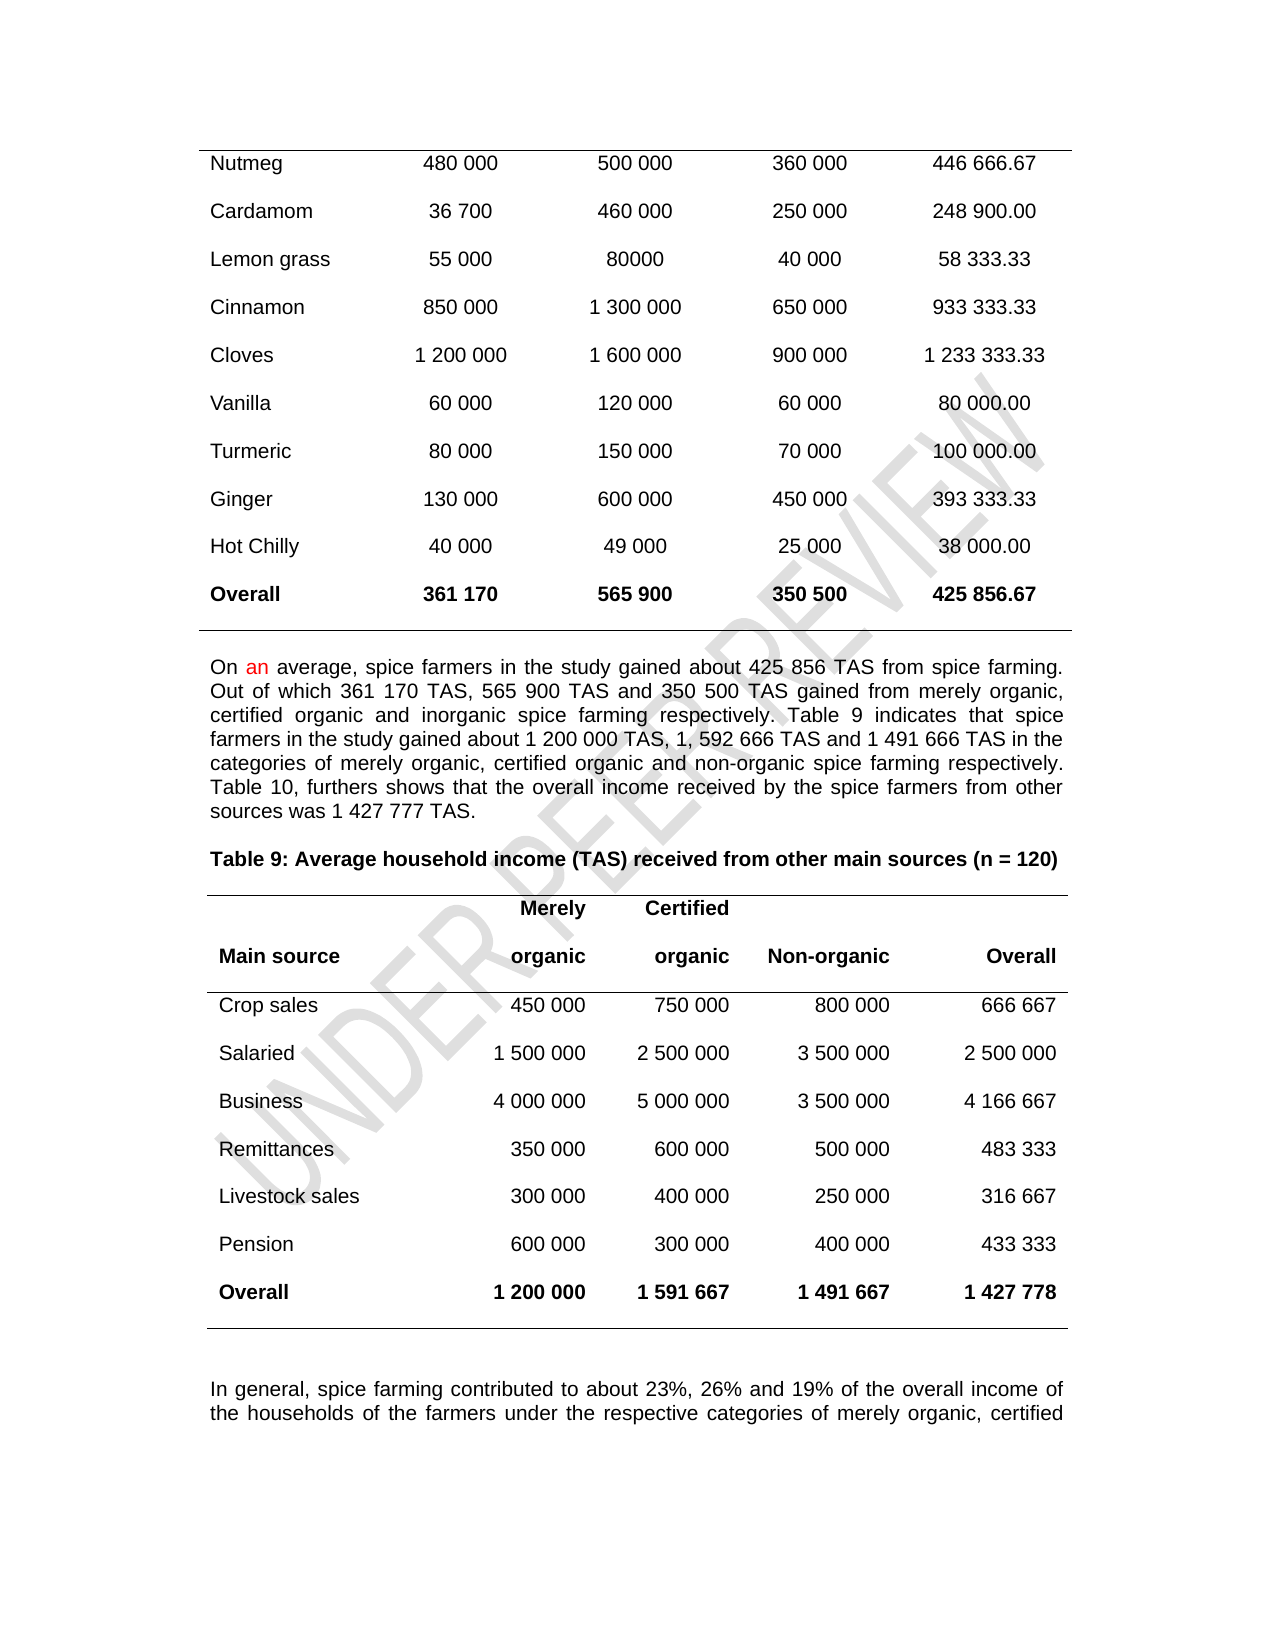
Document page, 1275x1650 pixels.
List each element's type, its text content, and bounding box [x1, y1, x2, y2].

table_header Non-organic [741, 896, 901, 992]
table_cell 4 166 667 [901, 1089, 1068, 1136]
table_cell 2 500 000 [597, 1041, 741, 1088]
table_cell 450 000 [723, 486, 897, 534]
table_cell Remittances [207, 1136, 451, 1184]
table_cell 1 500 000 [451, 1041, 597, 1088]
table_cell 500 000 [548, 151, 722, 199]
table_cell Ginger [199, 486, 373, 534]
table_cell 55 000 [373, 247, 548, 295]
table_cell 120 000 [548, 391, 722, 438]
text Table 9: Average household income (TAS) received from other main sources (n = 120) [210, 847, 1065, 871]
table_cell 300 000 [451, 1184, 597, 1232]
table_cell 350 500 [723, 582, 897, 630]
table_cell 60 000 [373, 391, 548, 438]
table_cell Crop sales [207, 993, 451, 1041]
table_cell Pension [207, 1232, 451, 1280]
table_header Certified organic [597, 896, 741, 992]
table_cell 250 000 [723, 199, 897, 247]
table_cell 350 000 [451, 1136, 597, 1184]
table_cell 2 500 000 [901, 1041, 1068, 1088]
table_cell Cinnamon [199, 295, 373, 343]
table_cell 483 333 [901, 1136, 1068, 1184]
table_cell 130 000 [373, 486, 548, 534]
table_cell 1 591 667 [597, 1280, 741, 1328]
table_cell 460 000 [548, 199, 722, 247]
table_cell Hot Chilly [199, 534, 373, 582]
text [210, 1377, 1065, 1425]
table_cell 361 170 [373, 582, 548, 630]
table_cell 58 333.33 [897, 247, 1072, 295]
table_cell 250 000 [741, 1184, 901, 1232]
table_cell 600 000 [451, 1232, 597, 1280]
table_cell 1 300 000 [548, 295, 722, 343]
table_cell Nutmeg [199, 151, 373, 199]
table_cell 80000 [548, 247, 722, 295]
table_cell 1 600 000 [548, 343, 722, 391]
table_header Overall [901, 896, 1068, 992]
table_cell 600 000 [597, 1136, 741, 1184]
table_cell 150 000 [548, 439, 722, 486]
table_cell 80 000.00 [897, 391, 1072, 438]
table_cell 400 000 [741, 1232, 901, 1280]
table_cell 3 500 000 [741, 1041, 901, 1088]
table_cell 1 491 667 [741, 1280, 901, 1328]
table_cell 900 000 [723, 343, 897, 391]
table_cell 666 667 [901, 993, 1068, 1041]
table_cell 650 000 [723, 295, 897, 343]
table_cell 933 333.33 [897, 295, 1072, 343]
table_cell 480 000 [373, 151, 548, 199]
table_cell 40 000 [373, 534, 548, 582]
table_cell 1 200 000 [373, 343, 548, 391]
table_cell 800 000 [741, 993, 901, 1041]
table_cell 446 666.67 [897, 151, 1072, 199]
table_cell Lemon grass [199, 247, 373, 295]
table_cell Business [207, 1089, 451, 1136]
table_cell 1 427 778 [901, 1280, 1068, 1328]
table_cell 600 000 [548, 486, 722, 534]
table_cell Overall [199, 582, 373, 630]
table_cell 70 000 [723, 439, 897, 486]
table_cell 316 667 [901, 1184, 1068, 1232]
table_cell 433 333 [901, 1232, 1068, 1280]
table_header Merely organic [451, 896, 597, 992]
table_cell 565 900 [548, 582, 722, 630]
table_cell 393 333.33 [897, 486, 1072, 534]
table_cell 36 700 [373, 199, 548, 247]
table_cell Salaried [207, 1041, 451, 1088]
table_cell Livestock sales [207, 1184, 451, 1232]
table_cell 248 900.00 [897, 199, 1072, 247]
table_cell Vanilla [199, 391, 373, 438]
table_cell 750 000 [597, 993, 741, 1041]
table_cell 60 000 [723, 391, 897, 438]
table_cell 25 000 [723, 534, 897, 582]
table_cell 40 000 [723, 247, 897, 295]
table_cell 425 856.67 [897, 582, 1072, 630]
table_cell 1 200 000 [451, 1280, 597, 1328]
table_cell 450 000 [451, 993, 597, 1041]
table_cell Cloves [199, 343, 373, 391]
table_cell 850 000 [373, 295, 548, 343]
table_cell 80 000 [373, 439, 548, 486]
table_cell 360 000 [723, 151, 897, 199]
table_cell 4 000 000 [451, 1089, 597, 1136]
text On an average, spice farmers in the study gained about 425 856 TAS from spice farming. Out of which 361 170 TAS, 565 900 TAS and 350 500 TAS gained from merely organic, certified organic and inorganic spice farming respectively. Table 9 indicates that spice farmers in the study gained about 1 200 000 TAS, 1, 592 666 TAS and 1 491 666 TAS in the categories of merely organic, certified organic and non-organic spice farming respectively. Table 10, furthers shows that the overall income received by the spice farmers from other sources was 1 427 777 TAS. [210, 655, 1065, 823]
table_cell Turmeric [199, 439, 373, 486]
table_header Main source [207, 896, 451, 992]
table_cell 1 233 333.33 [897, 343, 1072, 391]
table_cell Cardamom [199, 199, 373, 247]
table_cell 38 000.00 [897, 534, 1072, 582]
table_cell Overall [207, 1280, 451, 1328]
table_cell 49 000 [548, 534, 722, 582]
table_cell 400 000 [597, 1184, 741, 1232]
table_cell 500 000 [741, 1136, 901, 1184]
table_cell 5 000 000 [597, 1089, 741, 1136]
table_cell 3 500 000 [741, 1089, 901, 1136]
table_cell 300 000 [597, 1232, 741, 1280]
table_cell 100 000.00 [897, 439, 1072, 486]
